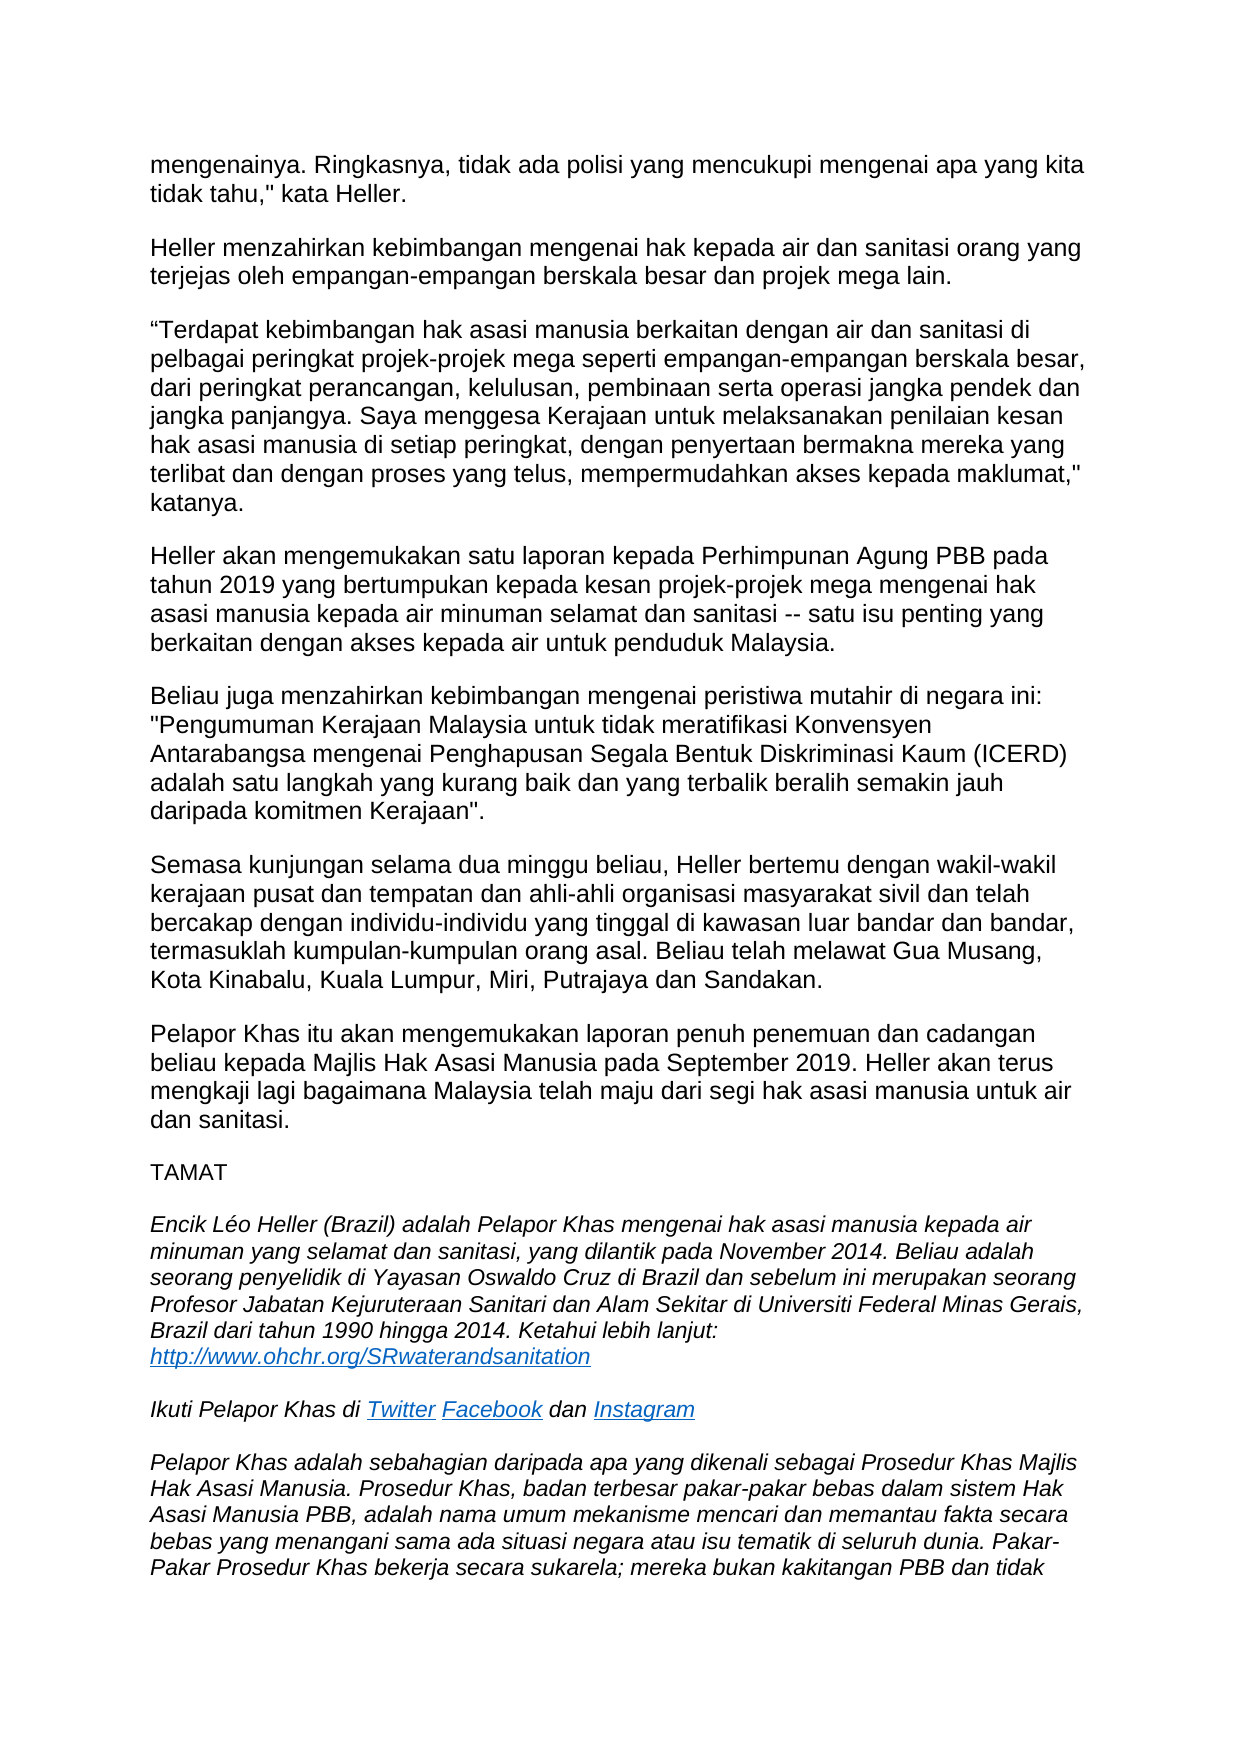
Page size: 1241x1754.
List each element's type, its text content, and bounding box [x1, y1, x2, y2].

text “Terdapat kebimbangan hak asasi manusia berkaitan dengan air dan sanitasi di pelbagai peringkat projek-projek mega seperti empangan-empangan berskala besar, dari peringkat perancangan, kelulusan, pembinaan serta operasi jangka pendek dan jangka panjangya. Saya menggesa Kerajaan untuk melaksanakan penilaian kesan hak asasi manusia di setiap peringkat, dengan penyertaan bermakna mereka yang terlibat dan dengan proses yang telus, mempermudahkan akses kepada maklumat," katanya. [150, 315, 1090, 516]
text Ikuti Pelapor Khas di Twitter Facebook dan Instagram [150, 1396, 1090, 1422]
text Heller menzahirkan kebimbangan mengenai hak kepada air dan sanitasi orang yang terjejas oleh empangan-empangan berskala besar dan projek mega lain. [150, 232, 1090, 290]
text Heller akan mengemukakan satu laporan kepada Perhimpunan Agung PBB pada tahun 2019 yang bertumpukan kepada kesan projek-projek mega mengenai hak asasi manusia kepada air minuman selamat dan sanitasi -- satu isu penting yang berkaitan dengan akses kepada air untuk penduduk Malaysia. [150, 541, 1090, 656]
text TAMAT [150, 1159, 1090, 1185]
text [150, 150, 1090, 207]
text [150, 1449, 1090, 1580]
text Pelapor Khas itu akan mengemukakan laporan penuh penemuan dan cadangan beliau kepada Majlis Hak Asasi Manusia pada September 2019. Heller akan terus mengkaji lagi bagaimana Malaysia telah maju dari segi hak asasi manusia untuk air dan sanitasi. [150, 1019, 1090, 1134]
text Semasa kunjungan selama dua minggu beliau, Heller bertemu dengan wakil-wakil kerajaan pusat dan tempatan dan ahli-ahli organisasi masyarakat sivil dan telah bercakap dengan individu-individu yang tinggal di kawasan luar bandar dan bandar, termasuklah kumpulan-kumpulan orang asal. Beliau telah melawat Gua Musang, Kota Kinabalu, Kuala Lumpur, Miri, Putrajaya dan Sandakan. [150, 850, 1090, 994]
text Encik Léo Heller (Brazil) adalah Pelapor Khas mengenai hak asasi manusia kepada air minuman yang selamat dan sanitasi, yang dilantik pada November 2014. Beliau adalah seorang penyelidik di Yayasan Oswaldo Cruz di Brazil dan sebelum ini merupakan seorang Profesor Jabatan Kejuruteraan Sanitari dan Alam Sekitar di Universiti Federal Minas Gerais, Brazil dari tahun 1990 hingga 2014. Ketahui lebih lanjut: http://www.ohchr.org/SRwaterandsanitation [150, 1211, 1090, 1369]
text Beliau juga menzahirkan kebimbangan mengenai peristiwa mutahir di negara ini: "Pengumuman Kerajaan Malaysia untuk tidak meratifikasi Konvensyen Antarabangsa mengenai Penghapusan Segala Bentuk Diskriminasi Kaum (ICERD) adalah satu langkah yang kurang baik dan yang terbalik beralih semakin jauh daripada komitmen Kerajaan". [150, 681, 1090, 825]
